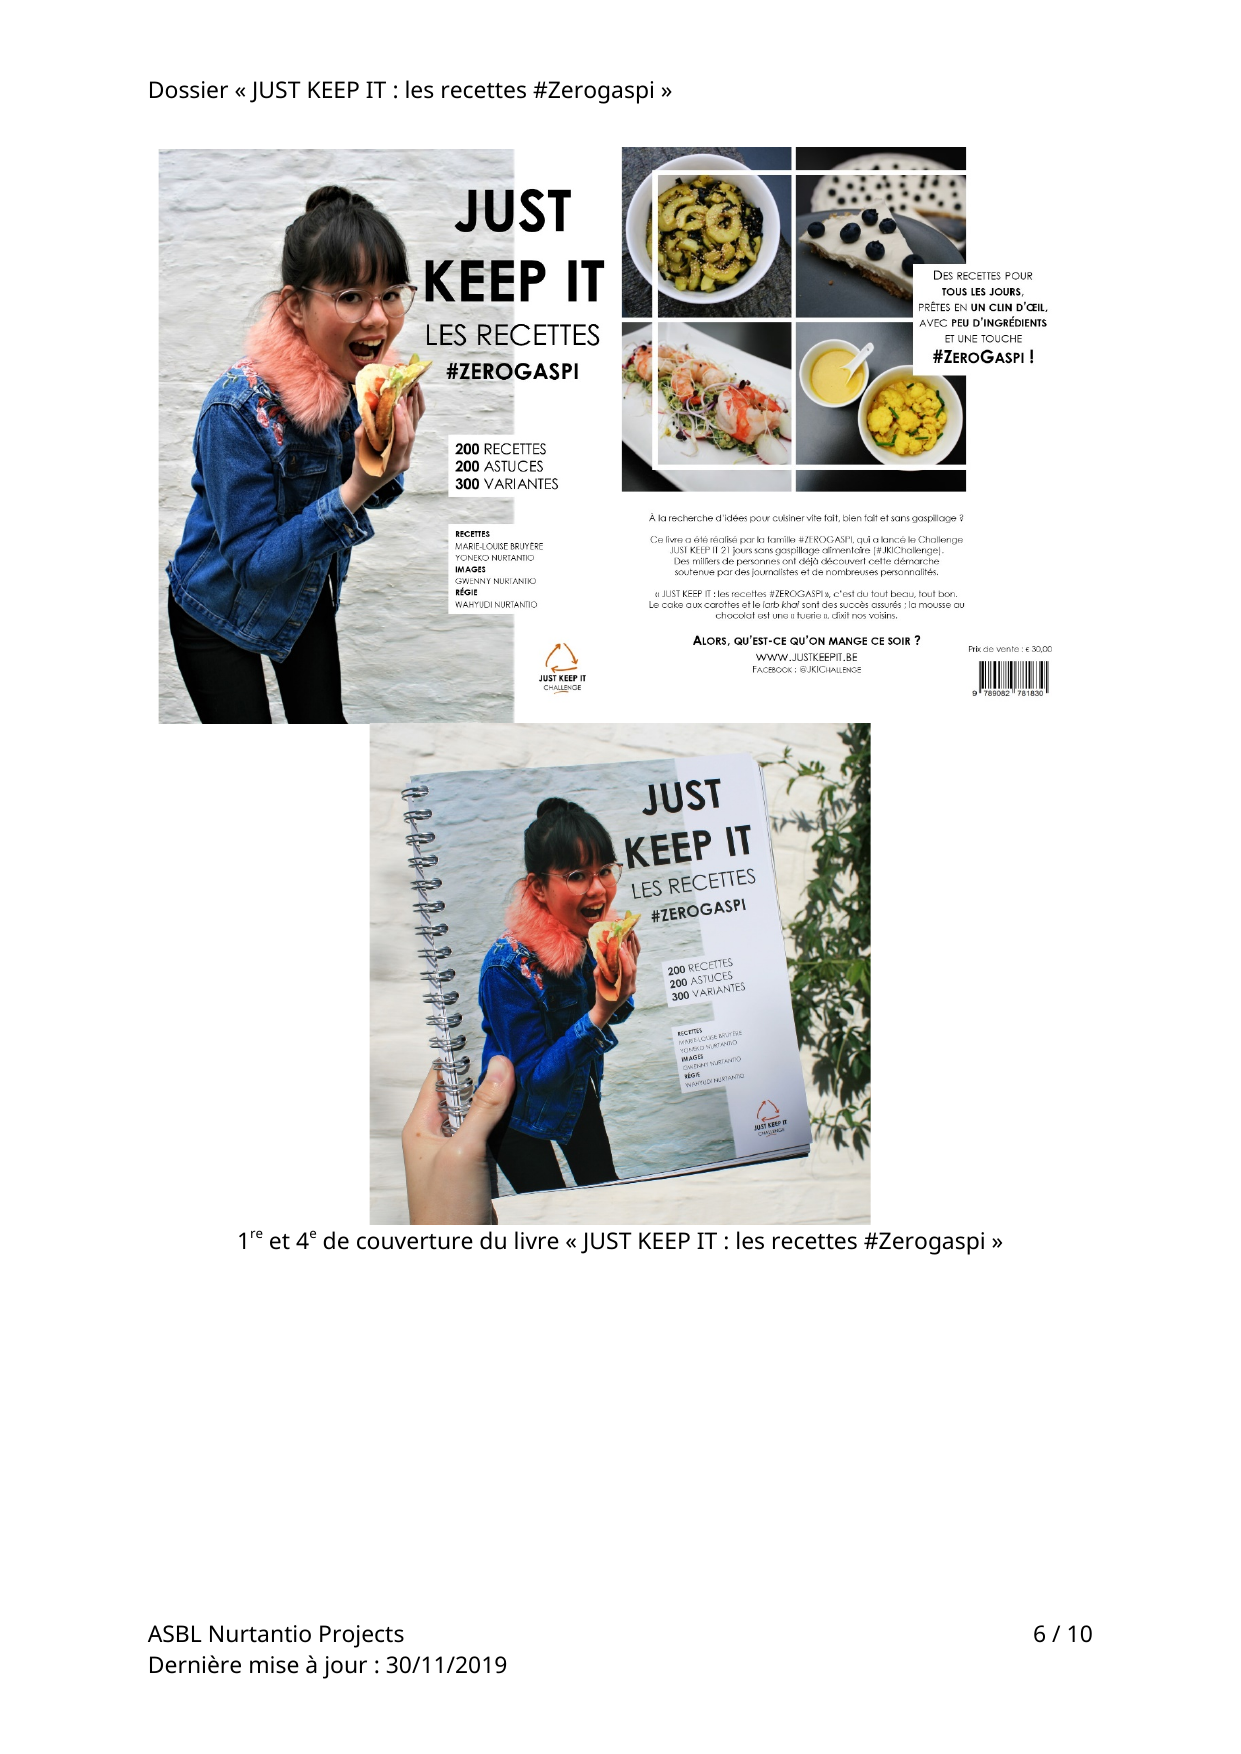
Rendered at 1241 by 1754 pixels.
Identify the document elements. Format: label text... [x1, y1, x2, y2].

picture [158, 147, 1082, 1225]
text 1re et 4e de couverture du livre « JUST KEEP IT : les recettes #Zerogaspi » [148, 1225, 1093, 1256]
